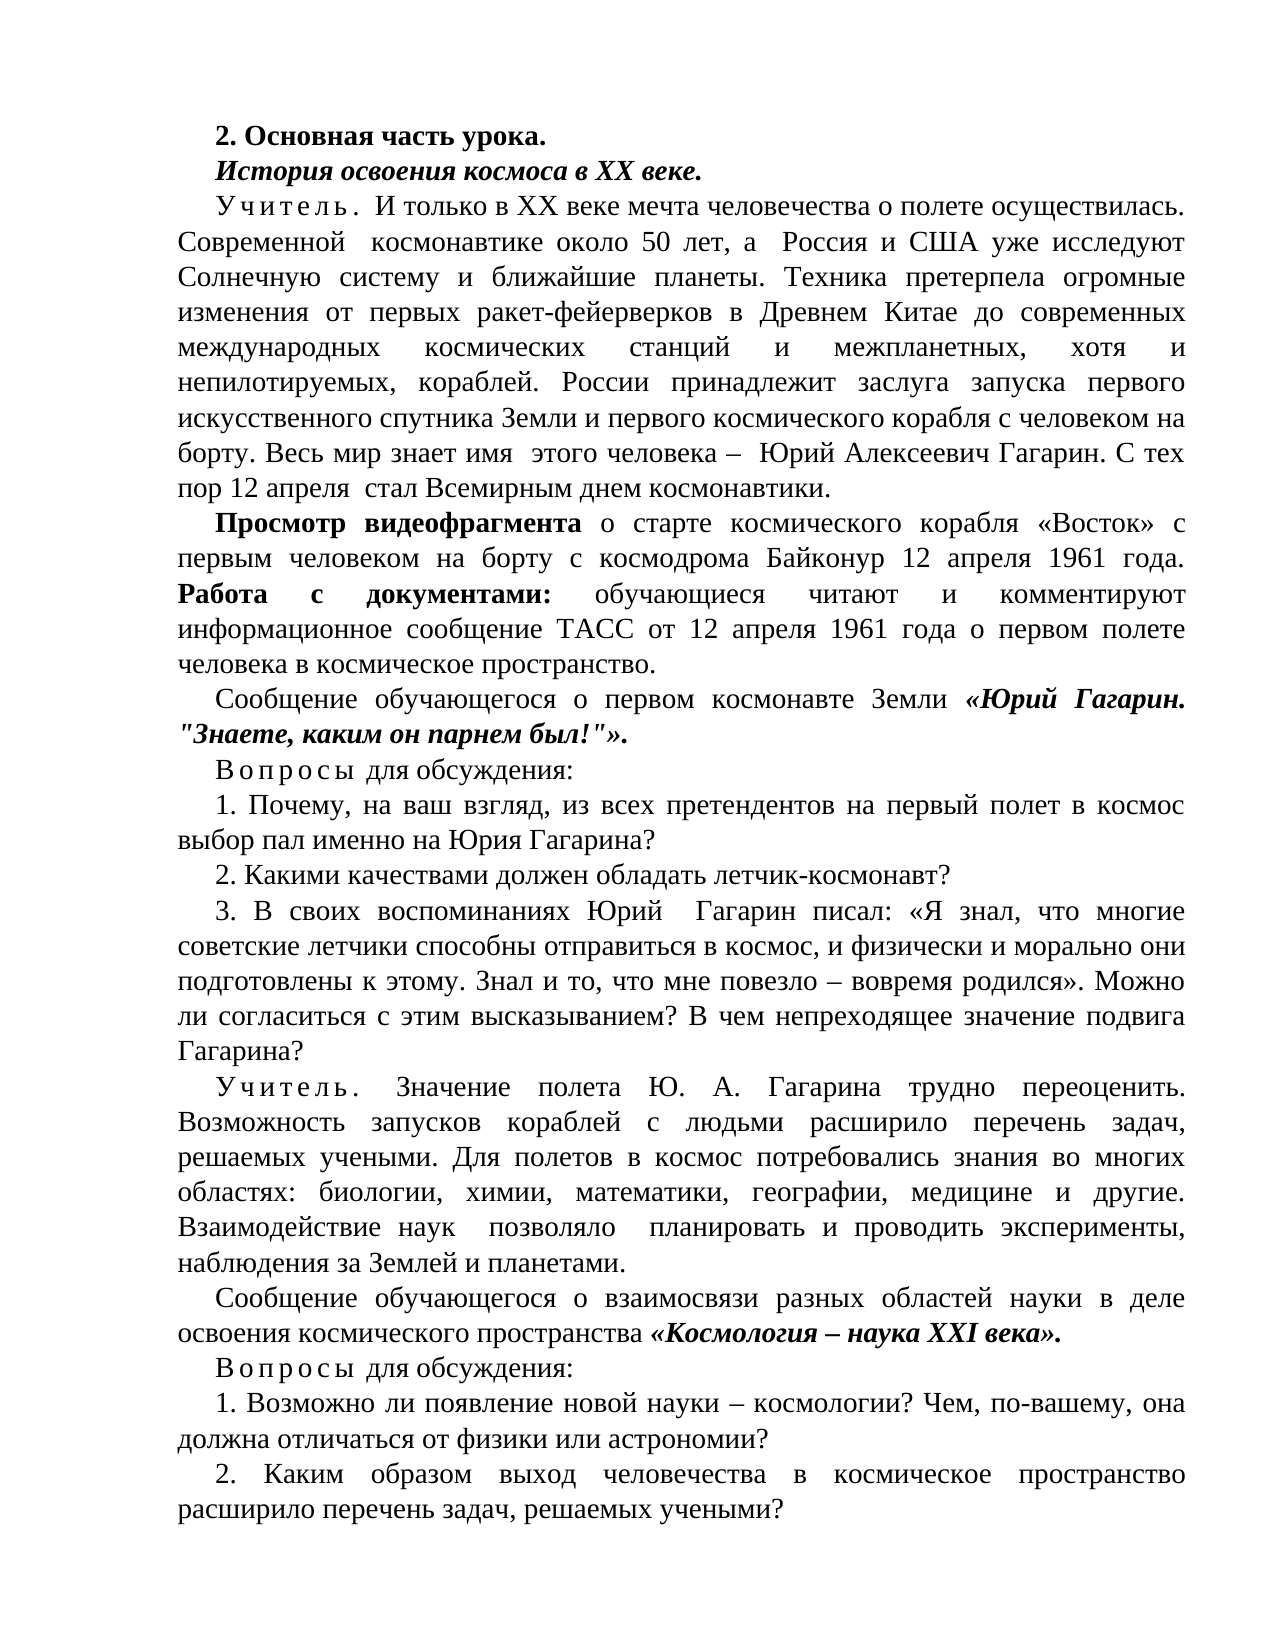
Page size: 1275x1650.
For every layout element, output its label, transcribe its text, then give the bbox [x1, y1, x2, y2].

text Сообщение обучающегося о взаимосвязи разных областей науки в деле освоения космического пространства «Космология – наука XXI века». [177, 1280, 1186, 1349]
text 1. Возможно ли появление новой науки – космологии? Чем, по-вашему, она должна отличаться от физики или астрономии? [177, 1386, 1186, 1454]
text Сообщение обучающегося о первом космонавте Земли «Юрий Гагарин. "Знаете, каким он парнем был!"». [177, 681, 1186, 750]
text 3. В своих воспоминаниях Юрий Гагарин писал: «Я знал, что многие советские летчики способны отправиться в космос, и физически и морально они подготовлены к этому. Знал и то, что мне повезло – вовремя родился». Можно ли согласиться с этим высказыванием? В чем непреходящее значение подвига Гагарина? [177, 893, 1186, 1067]
text Просмотр видеофрагмента о старте космического корабля «Восток» с первым человеком на борту с космодрома Байконур 12 апреля 1961 года. Работа с документами: обучающиеся читают и комментируют информационное сообщение ТАСС от 12 апреля 1961 года о первом полете человека в космическое пространство. [177, 505, 1186, 680]
text 2. Основная часть урока. [177, 118, 1186, 152]
text История освоения космоса в ХХ веке. [177, 153, 1186, 187]
text Учитель. Значение полета Ю. А. Гагарина трудно переоценить. Возможность запусков кораблей с людьми расширило перечень задач, решаемых учеными. Для полетов в космос потребовались знания во многих областях: биологии, химии, математики, географии, медицине и другие. Взаимодействие наук позволяло планировать и проводить эксперименты, наблюдения за Землей и планетами. [177, 1069, 1186, 1278]
text Учитель. И только в XX веке мечта человечества о полете осуществилась. Современной космонавтике около 50 лет, а Россия и США уже исследуют Солнечную систему и ближайшие планеты. Техника претерпела огромные изменения от первых ракет-фейерверков в Древнем Китае до современных международных космических станций и межпланетных, хотя и непилотируемых, кораблей. России принадлежит заслуга запуска первого искусственного спутника Земли и первого космического корабля с человеком на борту. Весь мир знает имя этого человека – Юрий Алексеевич Гагарин. С тех пор 12 апреля стал Всемирным днем космонавтики. [177, 188, 1186, 504]
text Вопросы для обсуждения: [177, 752, 1186, 785]
text Вопросы для обсуждения: [177, 1350, 1186, 1384]
text 2. Каким образом выход человечества в космическое пространство расширило перечень задач, решаемых учеными? [177, 1456, 1186, 1525]
text 1. Почему, на ваш взгляд, из всех претендентов на первый полет в космос выбор пал именно на Юрия Гагарина? [177, 787, 1186, 856]
text 2. Какими качествами должен обладать летчик-космонавт? [177, 857, 1186, 891]
